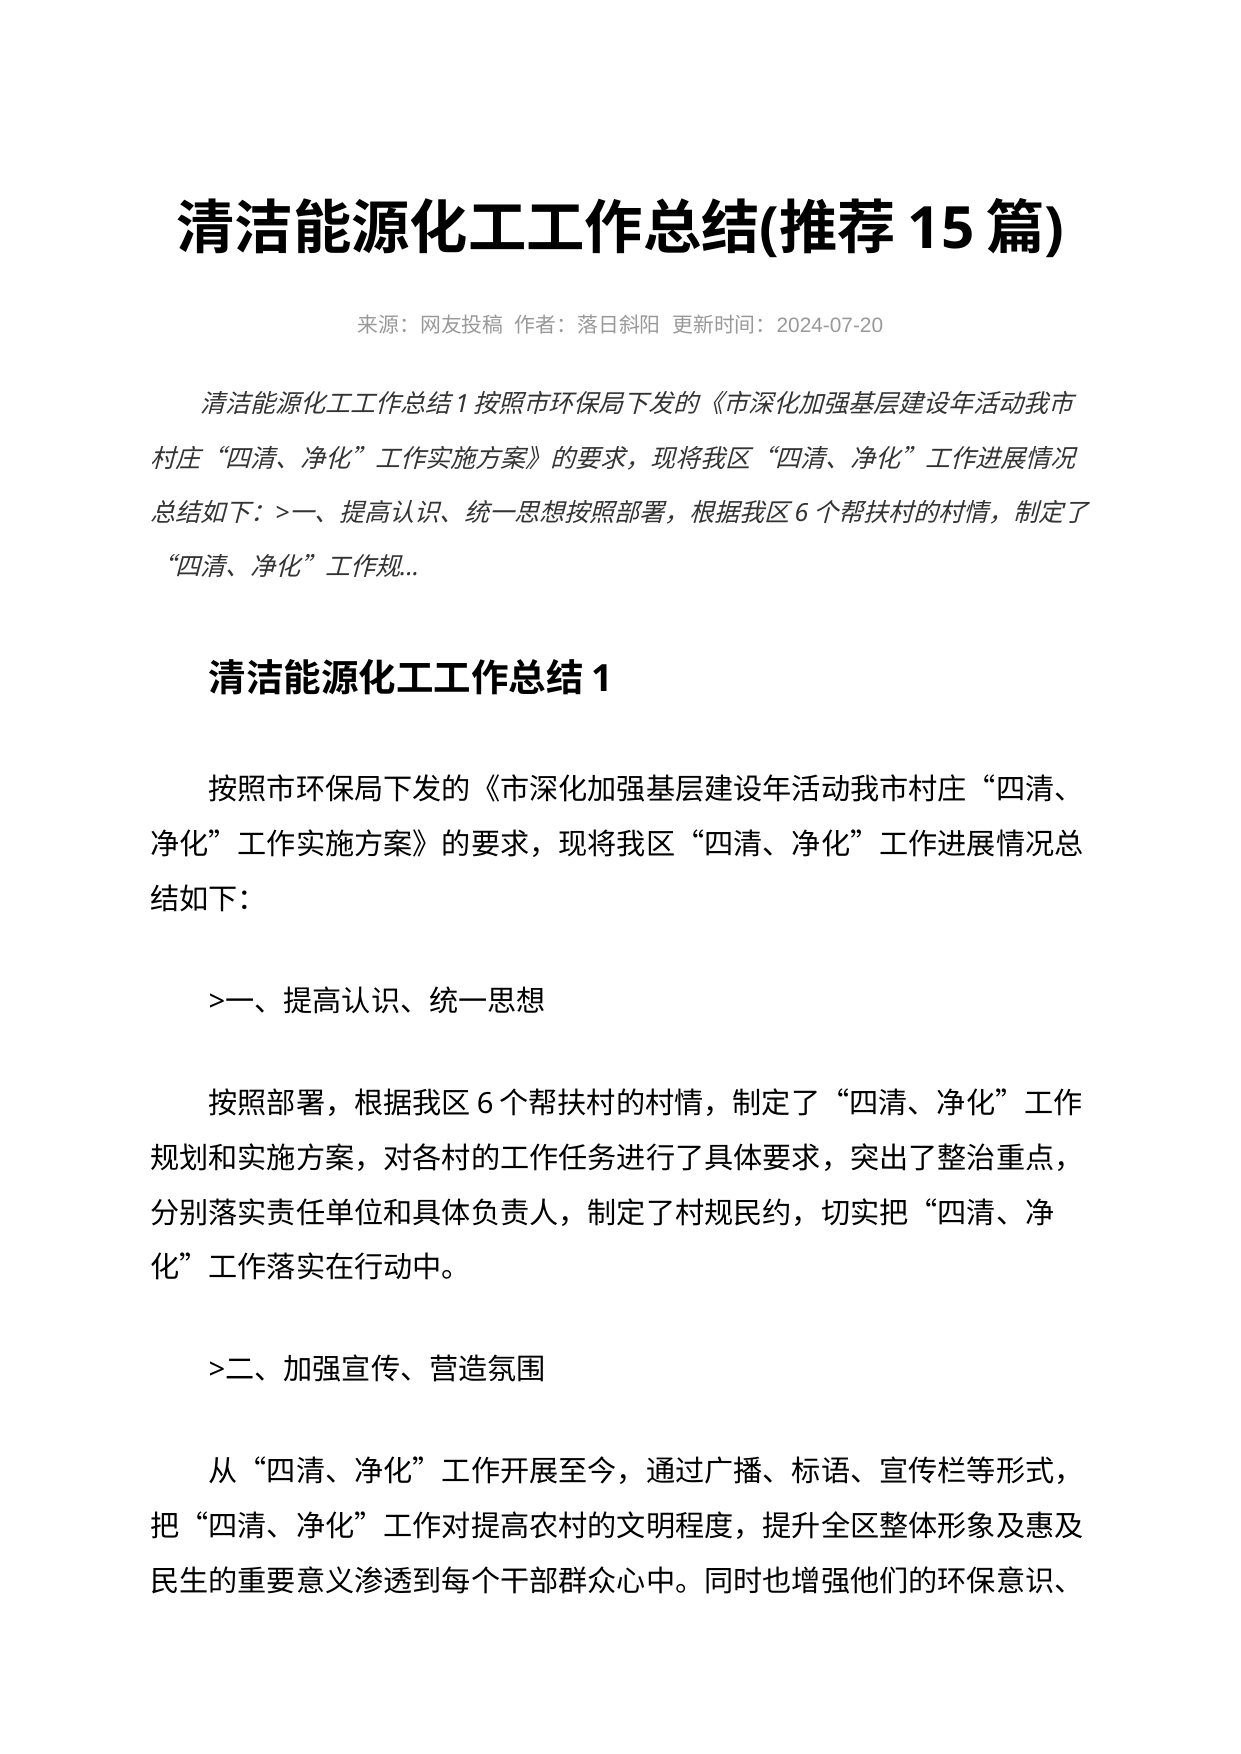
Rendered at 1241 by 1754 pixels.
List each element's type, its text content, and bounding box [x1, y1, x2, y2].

text 按照市环保局下发的《市深化加强基层建设年活动我市村庄“四清、净化”工作实施方案》的要求，现将我区“四清、净化”工作进展情况总结如下： [150, 766, 1090, 918]
text 按照部署，根据我区6个帮扶村的村情，制定了“四清、净化”工作规划和实施方案，对各村的工作任务进行了具体要求，突出了整治重点，分别落实责任单位和具体负责人，制定了村规民约，切实把“四清、净化”工作落实在行动中。 [150, 1079, 1090, 1286]
text 清洁能源化工工作总结1 [150, 648, 1090, 703]
text >二、加强宣传、营造氛围 [150, 1346, 1090, 1388]
text 来源：网友投稿 作者：落日斜阳 更新时间：2024-07-20 [150, 313, 1090, 337]
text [150, 1448, 1090, 1600]
subtitle 清洁能源化工工作总结(推荐15篇) [150, 181, 1090, 266]
text 清洁能源化工工作总结1按照市环保局下发的《市深化加强基层建设年活动我市村庄“四清、净化”工作实施方案》的要求，现将我区“四清、净化”工作进展情况总结如下：>一、提高认识、统一思想按照部署，根据我区6个帮扶村的村情，制定了“四清、净化”工作规... [150, 384, 1090, 583]
text >一、提高认识、统一思想 [150, 977, 1090, 1020]
